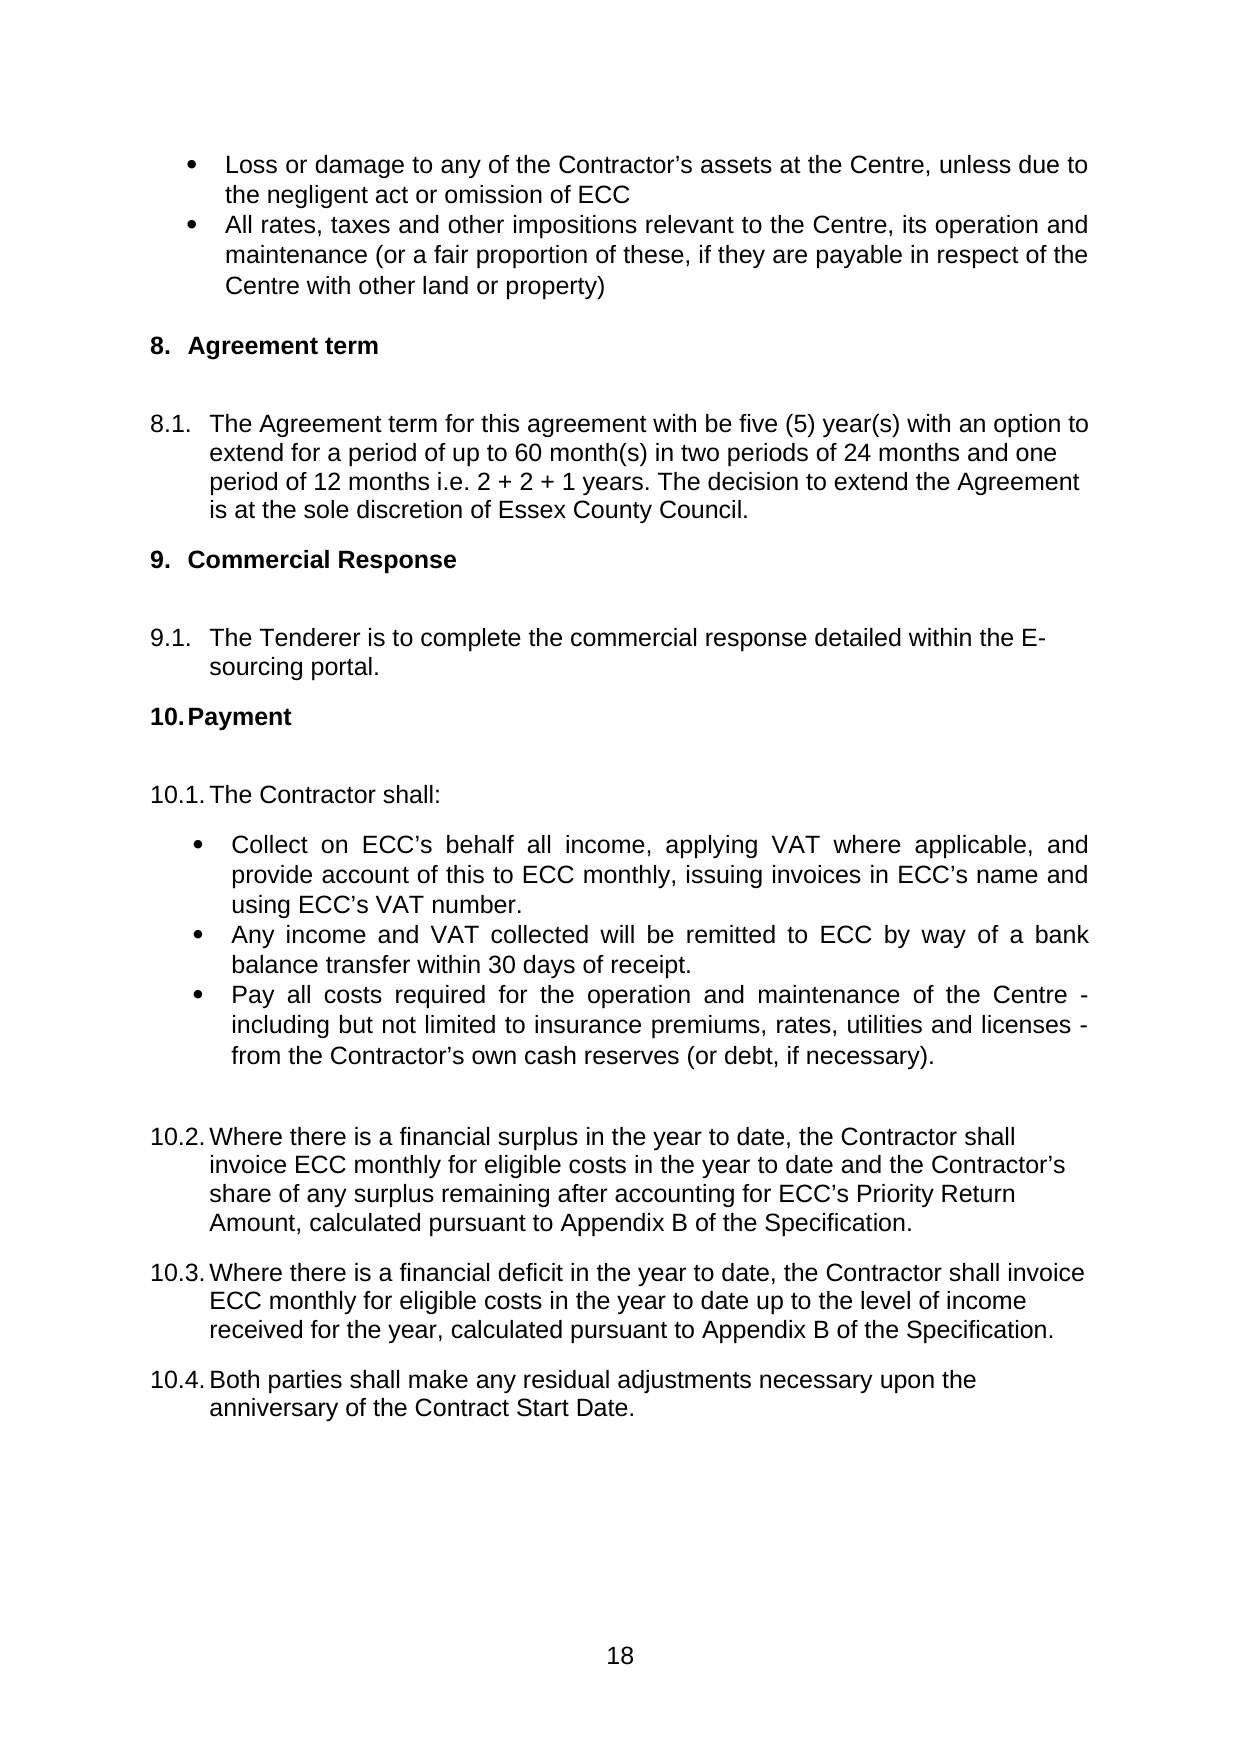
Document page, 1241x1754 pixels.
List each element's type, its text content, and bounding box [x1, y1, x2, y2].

list Collect on ECC’s behalf all income, applying VAT where applicable, and provide account of this to ECC monthly, issuing invoices in ECC’s name and using ECC’s VAT number. [194, 829, 1090, 919]
list Both parties shall make any residual adjustments necessary upon the anniversary of the Contract Start Date. [150, 1364, 1090, 1422]
list Agreement term [150, 331, 1090, 359]
list All rates, taxes and other impositions relevant to the Centre, its operation and maintenance (or a fair proportion of these, if they are payable in respect of the Centre with other land or property) [187, 210, 1090, 299]
list The Tenderer is to complete the commercial response detailed within the E-sourcing portal. [150, 623, 1090, 681]
list The Contractor shall: [150, 780, 1090, 809]
list The Agreement term for this agreement with be five (5) year(s) with an option to extend for a period of up to 60 month(s) in two periods of 24 months and one period of 12 months i.e. 2 + 2 + 1 years. The decision to extend the Agreement is at the sole discretion of Essex County Council. [150, 409, 1090, 524]
list Payment [150, 702, 1090, 730]
list Any income and VAT collected will be remitted to ECC by way of a bank balance transfer within 30 days of receipt. [194, 920, 1090, 979]
list Loss or damage to any of the Contractor’s assets at the Centre, unless due to the negligent act or omission of ECC [187, 150, 1090, 209]
list Pay all costs required for the operation and maintenance of the Centre - including but not limited to insurance premiums, rates, utilities and licenses - from the Contractor’s own cash reserves (or debt, if necessary). [194, 980, 1090, 1069]
list Where there is a financial deficit in the year to date, the Contractor shall invoice ECC monthly for eligible costs in the year to date up to the level of income received for the year, calculated pursuant to Appendix B of the Specification. [150, 1257, 1090, 1344]
list Where there is a financial surplus in the year to date, the Contractor shall invoice ECC monthly for eligible costs in the year to date and the Contractor’s share of any surplus remaining after accounting for ECC’s Priority Return Amount, calculated pursuant to Appendix B of the Specification. [150, 1122, 1090, 1237]
list Commercial Response [150, 545, 1090, 574]
